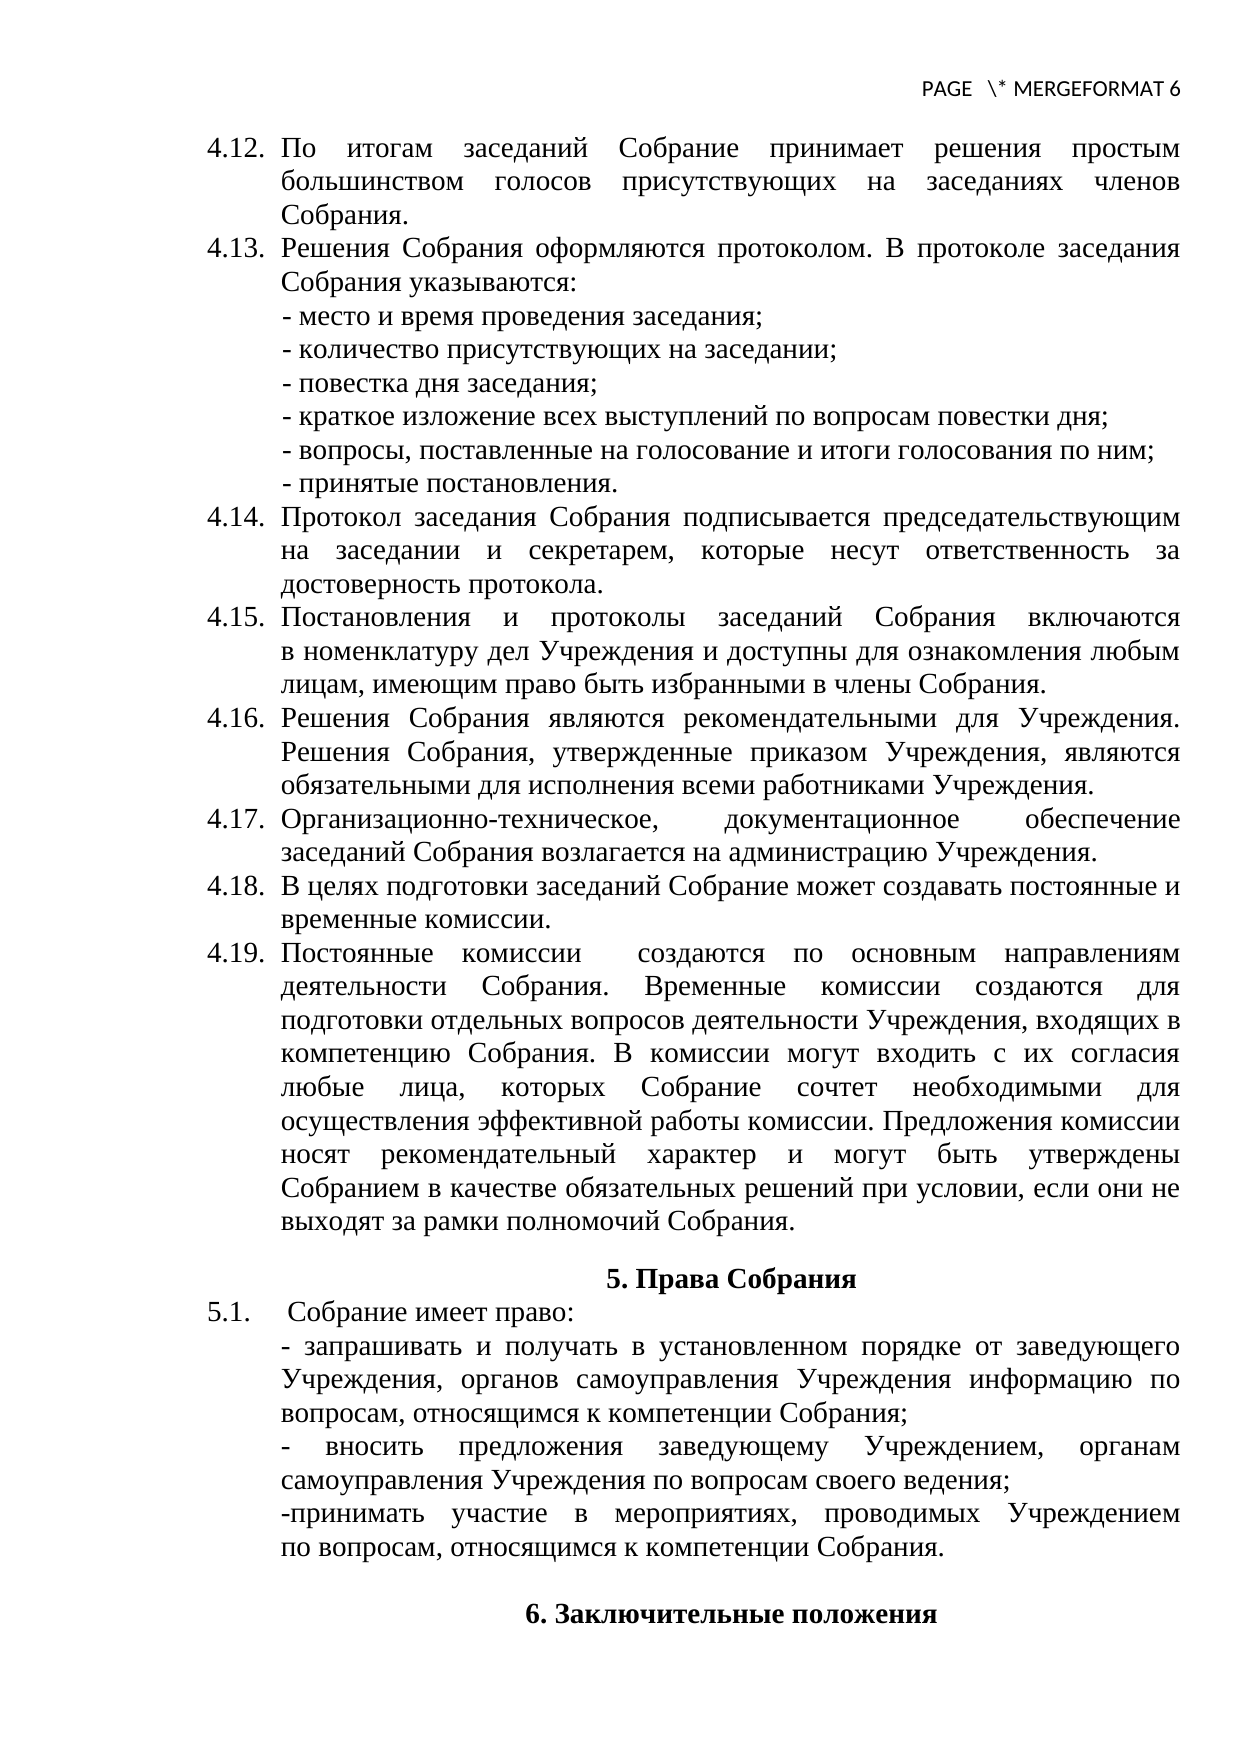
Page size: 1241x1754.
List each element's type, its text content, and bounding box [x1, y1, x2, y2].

text - повестка дня заседания; [207, 365, 1181, 398]
text - количество присутствующих на заседании; [207, 331, 1181, 365]
text - краткое изложение всех выступлений по вопросам повестки дня; [207, 398, 1181, 432]
text - вопросы, поставленные на голосование и итоги голосования по ним; [207, 432, 1181, 465]
text 5. Права Собрания [207, 1261, 1181, 1294]
text - вносить предложения заведующему Учреждением, органам самоуправления Учреждения по вопросам своего ведения; [281, 1428, 1181, 1496]
text 5.1. Собрание имеет право: [207, 1294, 1181, 1328]
title Решения Собрания оформляются протоколом. В протоколе заседания Собрания указываются: [207, 231, 1181, 298]
text -принимать участие в мероприятиях, проводимых Учреждением по вопросам, относящимся к компетенции Собрания. [281, 1496, 1181, 1563]
title Протокол заседания Собрания подписывается председательствующим на заседании и секретарем, которые несут ответственность за достоверность протокола. [207, 499, 1181, 599]
title Организационно-техническое, документационное обеспечение заседаний Собрания возлагается на администрацию Учреждения. [207, 801, 1181, 868]
title В целях подготовки заседаний Собрание может создавать постоянные и временные комиссии. [207, 868, 1181, 935]
title Решения Собрания являются рекомендательными для Учреждения. Решения Собрания, утвержденные приказом Учреждения, являются обязательными для исполнения всеми работниками Учреждения. [207, 700, 1181, 801]
title Постоянные комиссии создаются по основным направлениям деятельности Собрания. Временные комиссии создаются для подготовки отдельных вопросов деятельности Учреждения, входящих в компетенцию Собрания. В комиссии могут входить с их согласия любые лица, которых Собрание сочтет необходимыми для осуществления эффективной работы комиссии. Предложения комиссии носят рекомендательный характер и могут быть утверждены Собранием в качестве обязательных решений при условии, если они не выходят за рамки полномочий Собрания. [207, 935, 1181, 1237]
text - принятые постановления. [207, 465, 1181, 499]
title Постановления и протоколы заседаний Собрания включаются в номенклатуру дел Учреждения и доступны для ознакомления любым лицам, имеющим право быть избранными в члены Собрания. [207, 599, 1181, 700]
text - место и время проведения заседания; [207, 298, 1181, 331]
title По итогам заседаний Собрание принимает решения простым большинством голосов присутствующих на заседаниях членов Собрания. [207, 130, 1181, 231]
text 6. Заключительные положения [207, 1596, 1181, 1630]
text - запрашивать и получать в установленном порядке от заведующего Учреждения, органов самоуправления Учреждения информацию по вопросам, относящимся к компетенции Собрания; [281, 1328, 1181, 1428]
